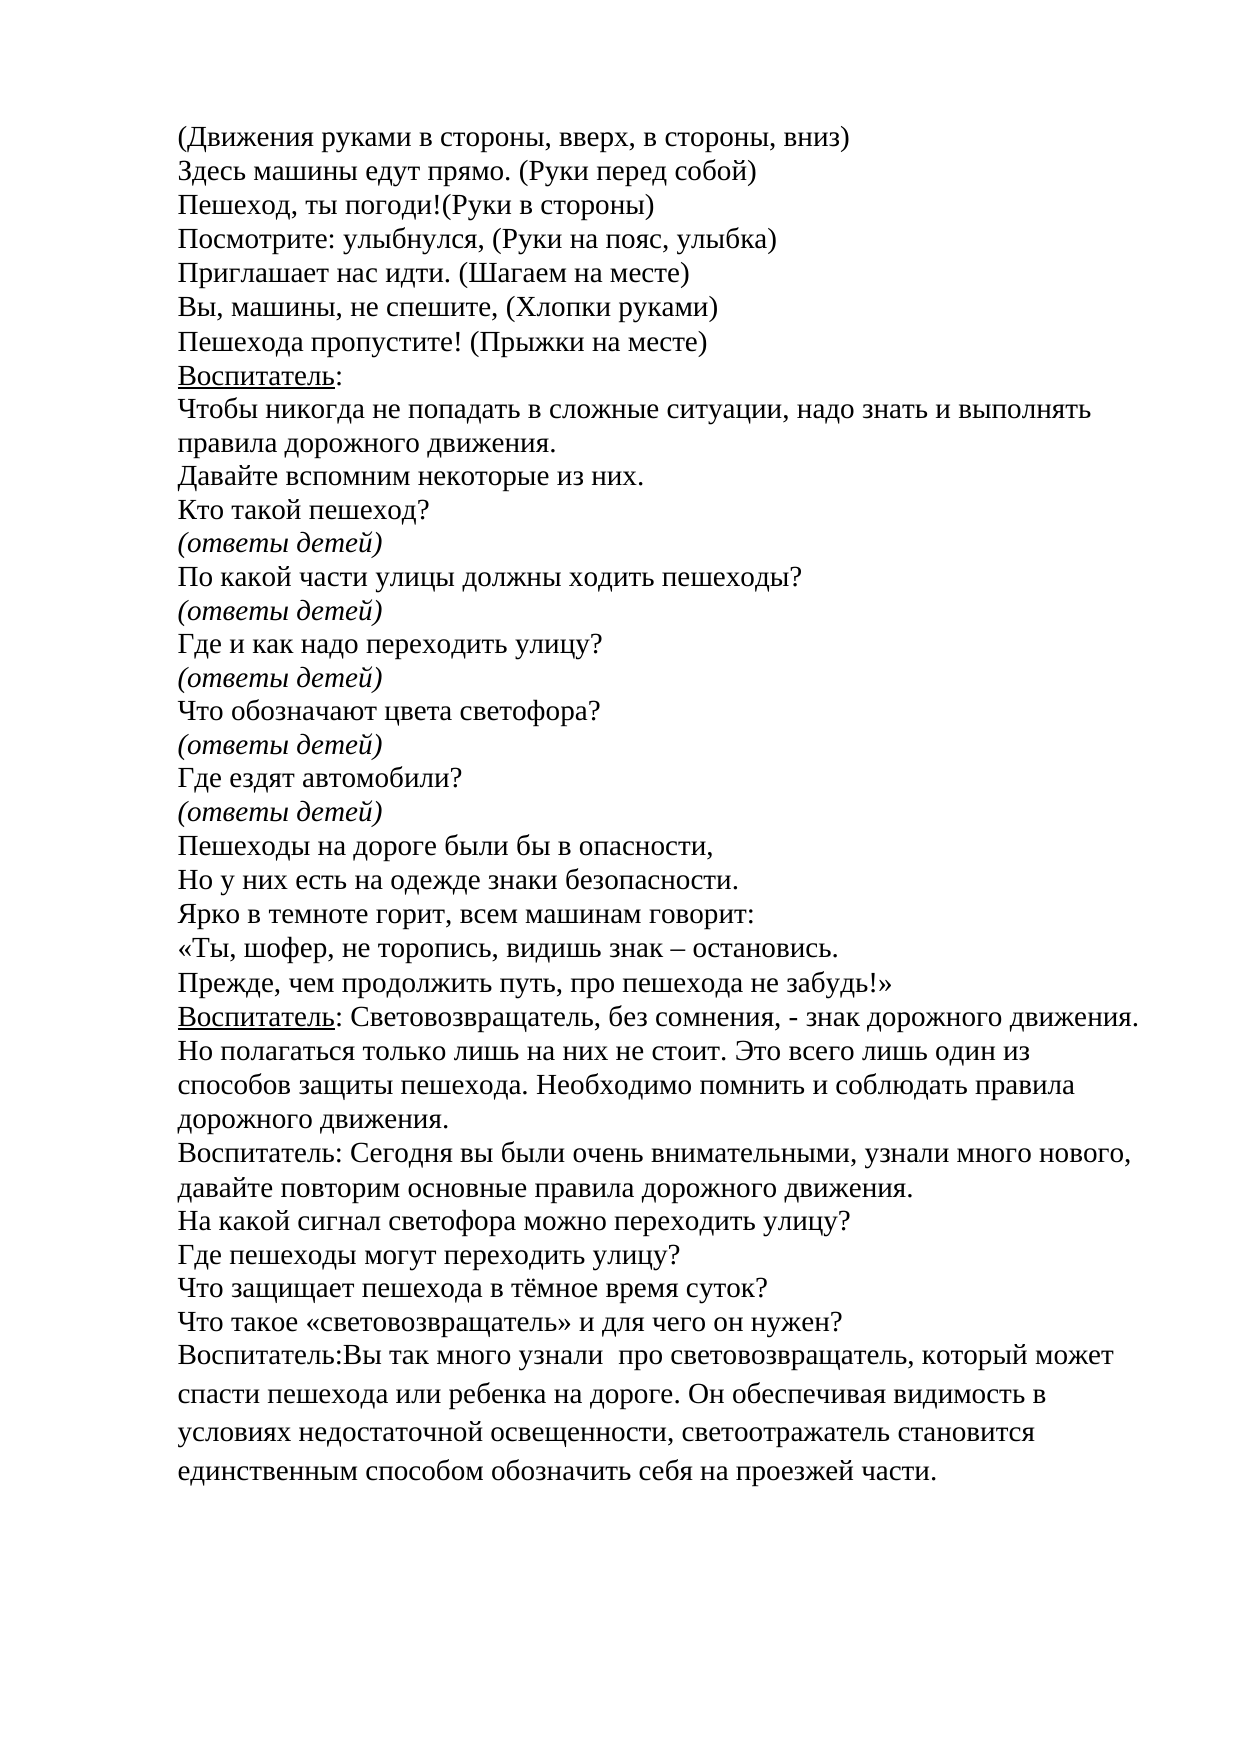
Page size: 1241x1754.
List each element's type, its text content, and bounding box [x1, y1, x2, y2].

text Давайте вспомним некоторые из них. [177, 458, 1152, 492]
text «Ты, шофер, не торопись, видишь знак – остановись. [177, 930, 1152, 964]
text Приглашает нас идти. (Шагаем на месте) [177, 255, 1152, 289]
text Ярко в темноте горит, всем машинам говорит: [177, 896, 1152, 930]
text Где пешеходы могут переходить улицу? [177, 1237, 1152, 1270]
text Но у них есть на одежде знаки безопасности. [177, 862, 1152, 896]
text (ответы детей) [177, 526, 1152, 559]
text Пешеходы на дороге были бы в опасности, [177, 827, 1152, 862]
text Что обозначают цвета светофора? [177, 693, 1152, 727]
text Вы, машины, не спешите, (Хлопки руками) [177, 289, 1152, 323]
text Где ездят автомобили? [177, 760, 1152, 794]
text (ответы детей) [177, 660, 1152, 693]
text Воспитатель: Сегодня вы были очень внимательными, узнали много нового, давайте повторим основные правила дорожного движения. [177, 1135, 1152, 1203]
text Кто такой пешеход? [177, 492, 1152, 526]
text (Движения руками в стороны, вверх, в стороны, вниз) [177, 118, 1152, 152]
text Воспитатель:Вы так много узнали про световозвращатель, который может спасти пешехода или ребенка на дороге. Он обеспечивая видимость в условиях недостаточной освещенности, светоотражатель становится единственным способом обозначить себя на проезжей части. [177, 1337, 1152, 1487]
text Пешеход, ты погоди!(Руки в стороны) [177, 186, 1152, 221]
text (ответы детей) [177, 727, 1152, 760]
text (ответы детей) [177, 794, 1152, 827]
text Посмотрите: улыбнулся, (Руки на пояс, улыбка) [177, 221, 1152, 255]
text Прежде, чем продолжить путь, про пешехода не забудь!» [177, 964, 1152, 998]
text На какой сигнал светофора можно переходить улицу? [177, 1203, 1152, 1237]
text Где и как надо переходить улицу? [177, 626, 1152, 660]
text Здесь машины едут прямо. (Руки перед собой) [177, 152, 1152, 186]
text Воспитатель: Световозвращатель, без сомнения, - знак дорожного движения. Но полагаться только лишь на них не стоит. Это всего лишь один из способов защиты пешехода. Необходимо помнить и соблюдать правила дорожного движения. [177, 998, 1152, 1135]
text Чтобы никогда не попадать в сложные ситуации, надо знать и выполнять правила дорожного движения. [177, 391, 1152, 458]
text (ответы детей) [177, 593, 1152, 626]
text По какой части улицы должны ходить пешеходы? [177, 559, 1152, 593]
text Что такое «световозвращатель» и для чего он нужен? [177, 1304, 1152, 1337]
text Пешехода пропустите! (Прыжки на месте) Воспитатель: [177, 323, 1152, 391]
text Что защищает пешехода в тёмное время суток? [177, 1270, 1152, 1304]
